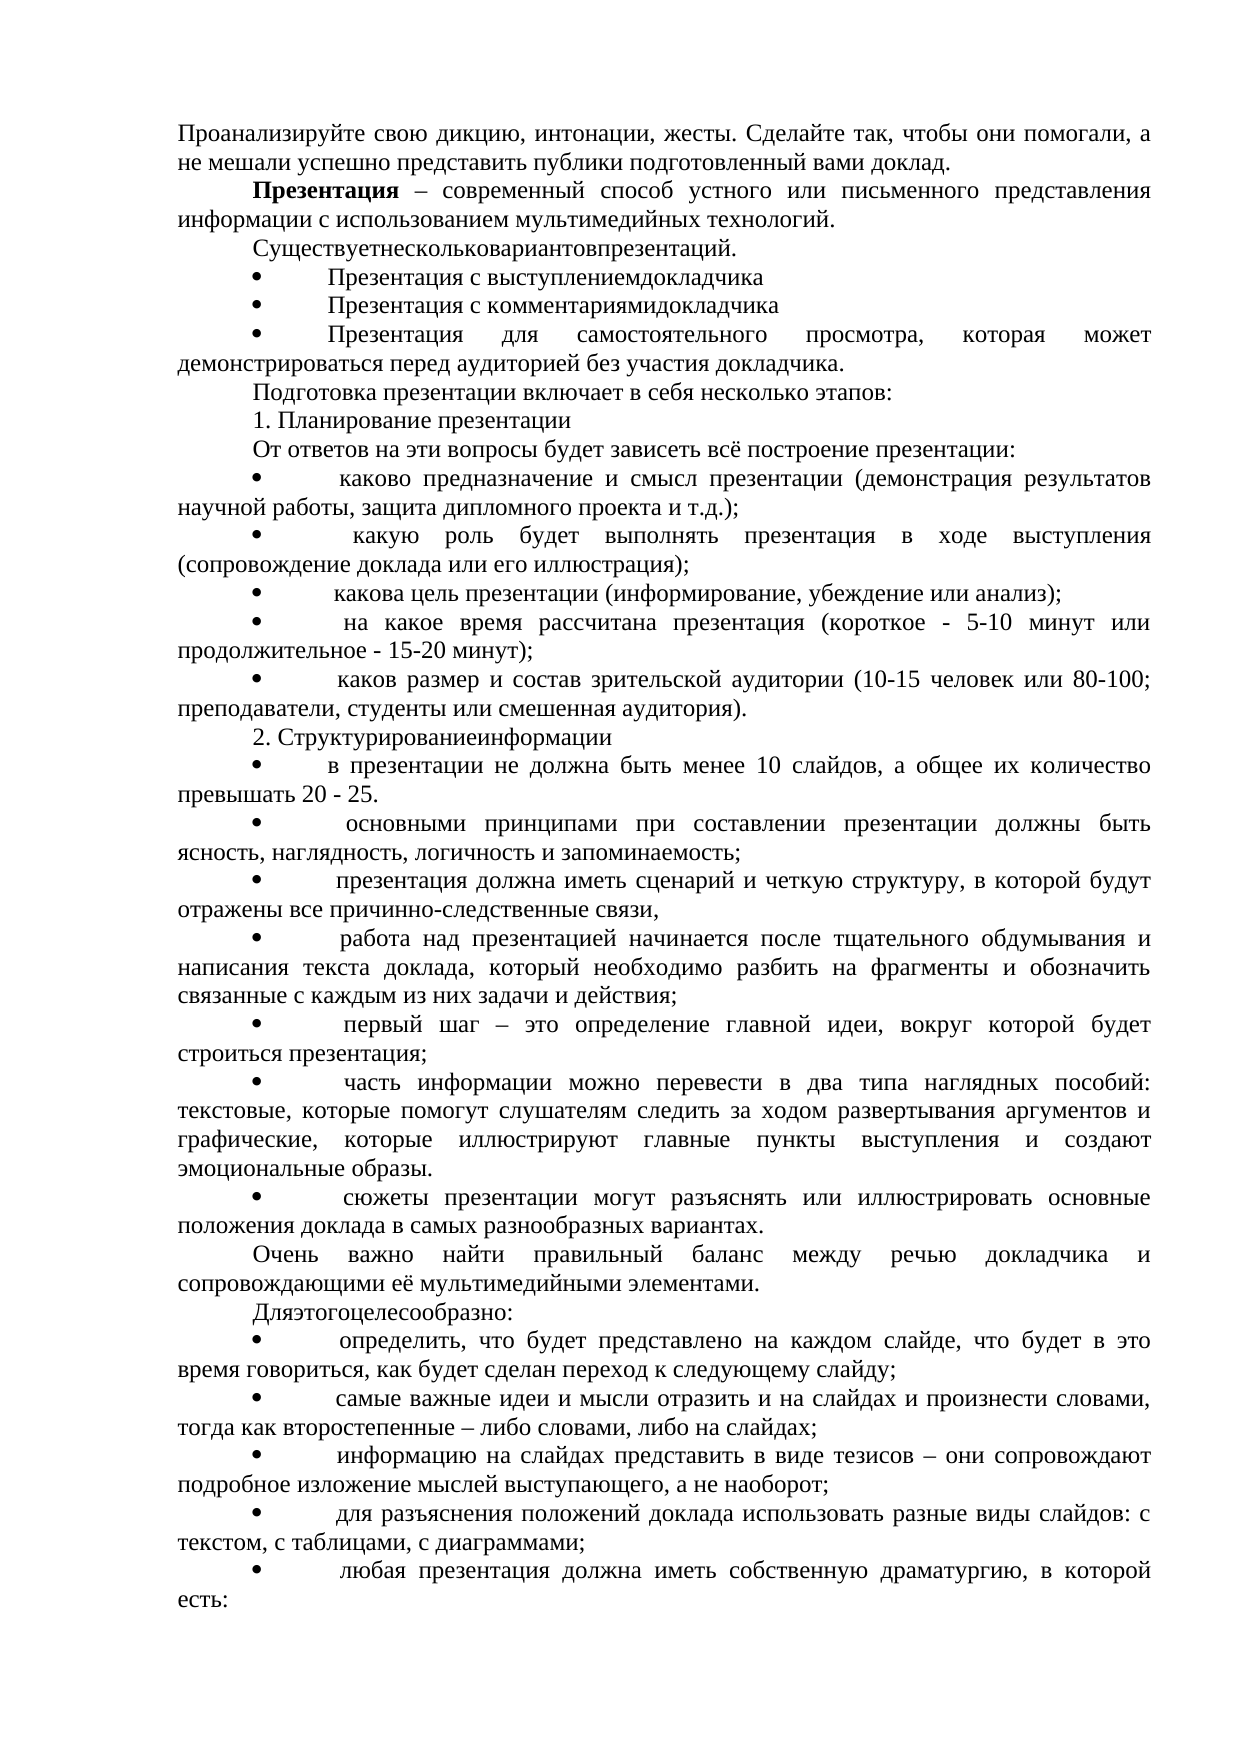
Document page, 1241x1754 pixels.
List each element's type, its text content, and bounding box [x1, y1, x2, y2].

text 1. Планирование презентации [177, 406, 1152, 434]
list Презентация с комментариямидокладчика [177, 291, 1152, 319]
list часть информации можно перевести в два типа наглядных пособий: текстовые, которые помогут слушателям следить за ходом развертывания аргументов и графические, которые иллюстрируют главные пункты выступления и создают эмоциональные образы. [177, 1067, 1152, 1182]
text Существуетнескольковариантовпрезентаций. [177, 233, 1152, 262]
text Очень важно найти правильный баланс между речью докладчика и сопровождающими её мультимедийными элементами. [177, 1239, 1152, 1297]
text Подготовка презентации включает в себя несколько этапов: [177, 377, 1152, 406]
list Презентация с выступлениемдокладчика [177, 262, 1152, 291]
list в презентации не должна быть менее 10 слайдов, а общее их количество превышать 20 - 25. [177, 751, 1152, 808]
list сюжеты презентации могут разъяснять или иллюстрировать основные положения доклада в самых разнообразных вариантах. [177, 1182, 1152, 1239]
list любая презентация должна иметь собственную драматургию, в которой есть: [177, 1556, 1152, 1613]
list на какое время рассчитана презентация (короткое - 5-10 минут или продолжительное - 15-20 минут); [177, 607, 1152, 664]
text Дляэтогоцелесообразно: [177, 1297, 1152, 1326]
list для разъяснения положений доклада использовать разные виды слайдов: с текстом, с таблицами, с диаграммами; [177, 1498, 1152, 1556]
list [177, 118, 1152, 176]
text Презентация – современный способ устного или письменного представления информации с использованием мультимедийных технологий. [177, 176, 1152, 233]
list основными принципами при составлении презентации должны быть ясность, наглядность, логичность и запоминаемость; [177, 808, 1152, 866]
list презентация должна иметь сценарий и четкую структуру, в которой будут отражены все причинно-следственные связи, [177, 866, 1152, 923]
list определить, что будет представлено на каждом слайде, что будет в это время говориться, как будет сделан переход к следующему слайду; [177, 1326, 1152, 1383]
list самые важные идеи и мысли отразить и на слайдах и произнести словами, тогда как второстепенные – либо словами, либо на слайдах; [177, 1383, 1152, 1441]
text От ответов на эти вопросы будет зависеть всё построение презентации: [177, 434, 1152, 463]
list какова цель презентации (информирование, убеждение или анализ); [177, 578, 1152, 607]
list каково предназначение и смысл презентации (демонстрация результатов научной работы, защита дипломного проекта и т.д.); [177, 463, 1152, 521]
list какую роль будет выполнять презентация в ходе выступления (сопровождение доклада или его иллюстрация); [177, 521, 1152, 578]
list первый шаг – это определение главной идеи, вокруг которой будет строиться презентация; [177, 1009, 1152, 1067]
text 2. Структурированиеинформации [177, 722, 1152, 751]
list каков размер и состав зрительской аудитории (10-15 человек или 80-100; преподаватели, студенты или смешенная аудитория). [177, 664, 1152, 722]
list информацию на слайдах представить в виде тезисов – они сопровождают подробное изложение мыслей выступающего, а не наоборот; [177, 1441, 1152, 1498]
list Презентация для самостоятельного просмотра, которая может демонстрироваться перед аудиторией без участия докладчика. [177, 319, 1152, 377]
list работа над презентацией начинается после тщательного обдумывания и написания текста доклада, который необходимо разбить на фрагменты и обозначить связанные с каждым из них задачи и действия; [177, 923, 1152, 1009]
